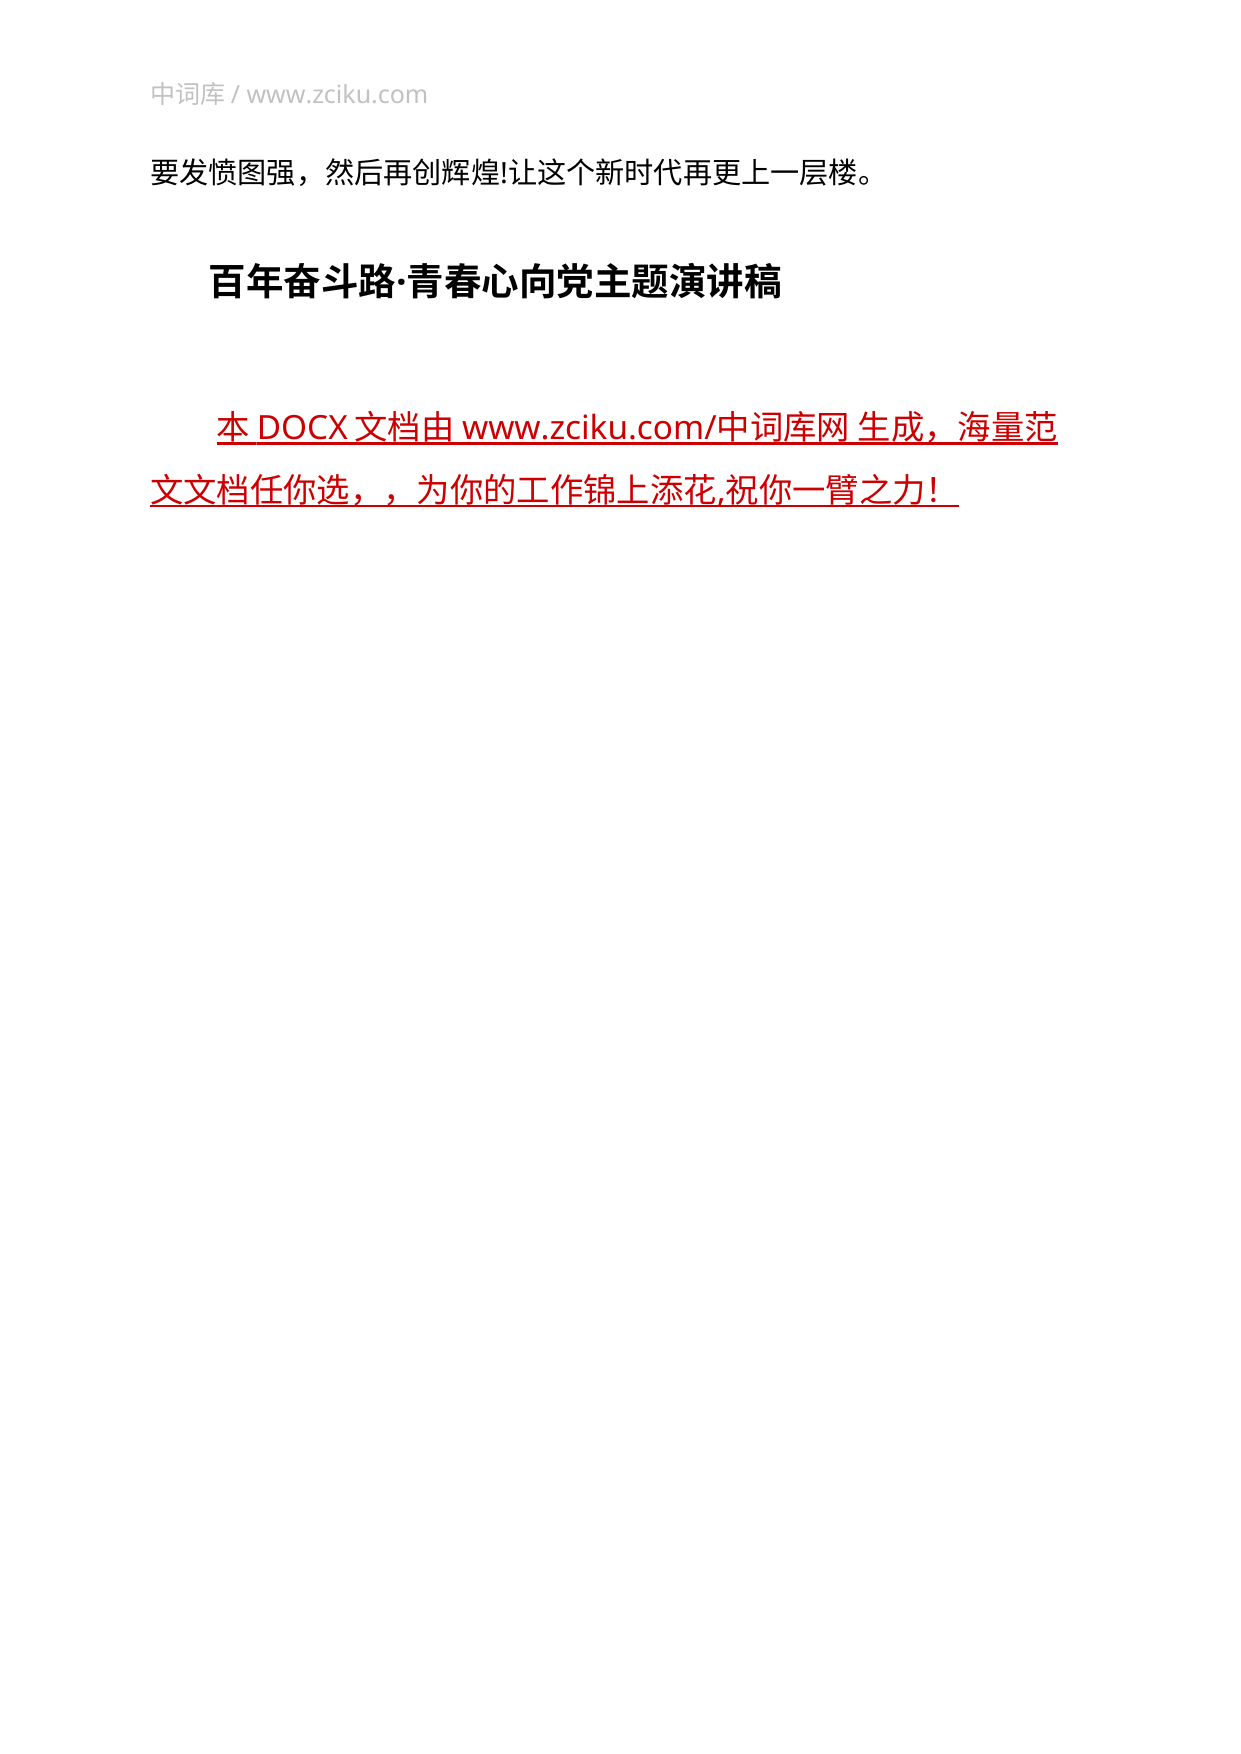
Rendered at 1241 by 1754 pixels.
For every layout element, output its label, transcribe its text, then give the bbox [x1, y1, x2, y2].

text 本DOCX文档由 www.zciku.com/中词库网 生成，海量范文文档任你选，，为你的工作锦上添花,祝你一臂之力！ [150, 401, 1090, 512]
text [150, 150, 1090, 192]
text 百年奋斗路·青春心向党主题演讲稿 [150, 252, 1090, 306]
